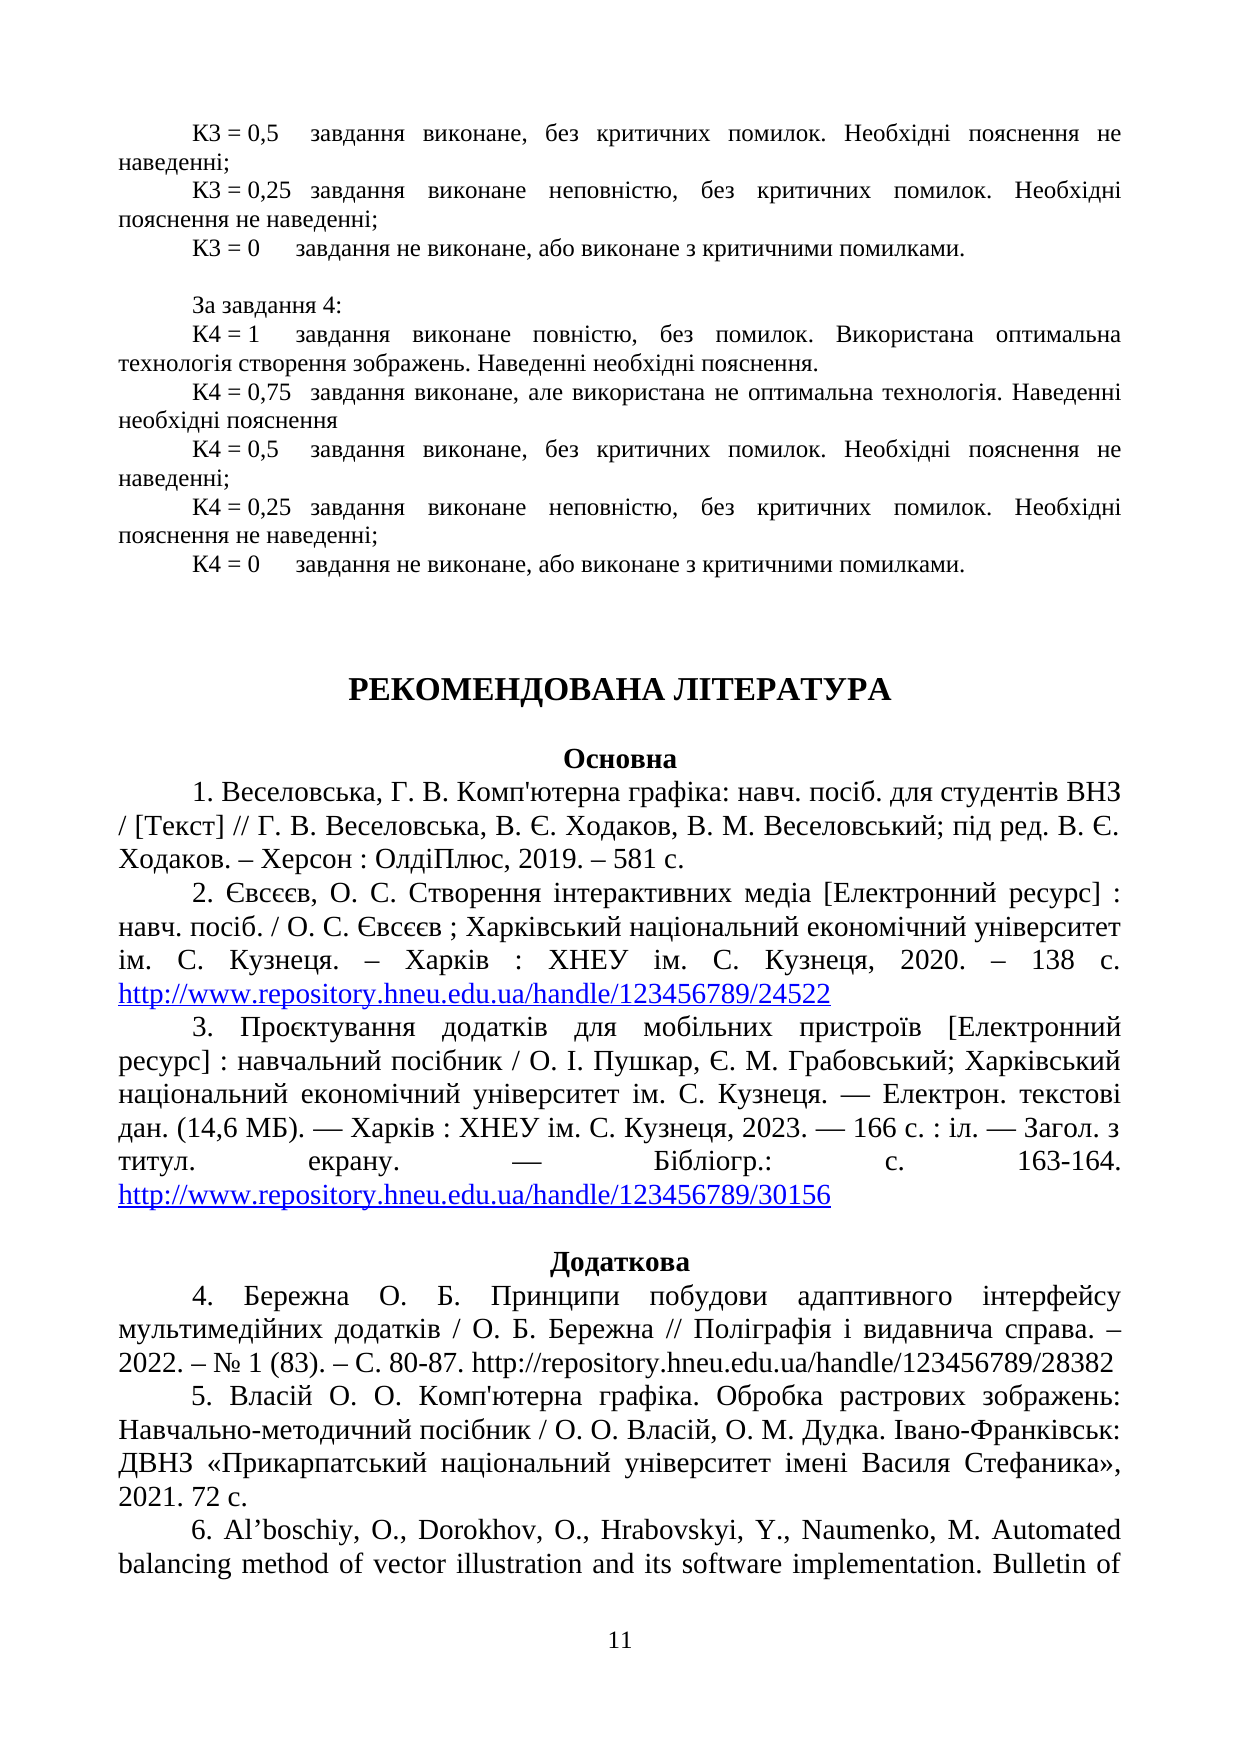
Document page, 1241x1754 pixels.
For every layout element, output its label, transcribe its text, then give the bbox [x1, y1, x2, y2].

text К4 = 1 завдання виконане повністю, без помилок. Використана оптимальна технологія створення зображень. Наведенні необхідні пояснення. [118, 319, 1122, 377]
text 1. Веселовська, Г. В. Комп'ютерна графіка: навч. посіб. для студентів ВНЗ / [Текст] // Г. В. Веселовська, В. Є. Ходаков, В. М. Веселовський; під ред. В. Є. Ходаков. – Херсон : ОлдіПлюс, 2019. – 581 с. [118, 774, 1122, 875]
text К4 = 0,25 завдання виконане неповністю, без критичних помилок. Необхідні пояснення не наведенні; [118, 492, 1122, 549]
subtitle Додаткова [118, 1244, 1122, 1278]
text За завдання 4: [118, 291, 1122, 319]
subtitle Основна [118, 741, 1122, 774]
text 2. Євсєєв, О. С. Створення інтерактивних медіа [Електронний ресурс] : навч. посіб. / О. С. Євсєєв ; Харківський національний економічний університет ім. С. Кузнеця. – Харків : ХНЕУ ім. С. Кузнеця, 2020. – 138 с. http://www.repository.hneu.edu.ua/handle/123456789/24522 [118, 875, 1122, 1009]
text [118, 1512, 1122, 1579]
text 5. Власій О. О. Комп'ютерна графіка. Обробка растрових зображень: Навчально-методичний посібник / О. О. Власій, О. М. Дудка. Івано-Франківськ: ДВНЗ «Прикарпатський національний університет імені Василя Стефаника», 2021. 72 с. [118, 1378, 1122, 1512]
text 4. Бережна О. Б. Принципи побудови адаптивного інтерфейсу мультимедійних додатків / О. Б. Бережна // Поліграфія і видавнича справа. – 2022. – № 1 (83). – С. 80-87. http://repository.hneu.edu.ua/handle/123456789/28382 [118, 1278, 1122, 1378]
text К4 = 0,5 завдання виконане, без критичних помилок. Необхідні пояснення не наведенні; [118, 434, 1122, 492]
text К3 = 0,5 завдання виконане, без критичних помилок. Необхідні пояснення не наведенні; [118, 118, 1122, 176]
text РЕКОМЕНДОВАНА ЛІТЕРАТУРА [118, 669, 1122, 707]
text К3 = 0,25 завдання виконане неповністю, без критичних помилок. Необхідні пояснення не наведенні; [118, 176, 1122, 233]
text К4 = 0,75 завдання виконане, але використана не оптимальна технологія. Наведенні необхідні пояснення [118, 377, 1122, 434]
text К4 = 0 завдання не виконане, або виконане з критичними помилками. [118, 549, 1122, 578]
text К3 = 0 завдання не виконане, або виконане з критичними помилками. [118, 233, 1122, 262]
text 3. Проєктування додатків для мобільних пристроїв [Електронний ресурс] : навчальний посібник / О. І. Пушкар, Є. М. Грабовський; Харківський національний економічний університет ім. С. Кузнеця. — Електрон. текстові дан. (14,6 МБ). — Харків : ХНЕУ ім. С. Кузнеця, 2023. — 166 с. : іл. — Загол. з титул. екрану. — Бібліогр.: с. 163-164. http://www.repository.hneu.edu.ua/handle/123456789/30156 [118, 1009, 1122, 1211]
